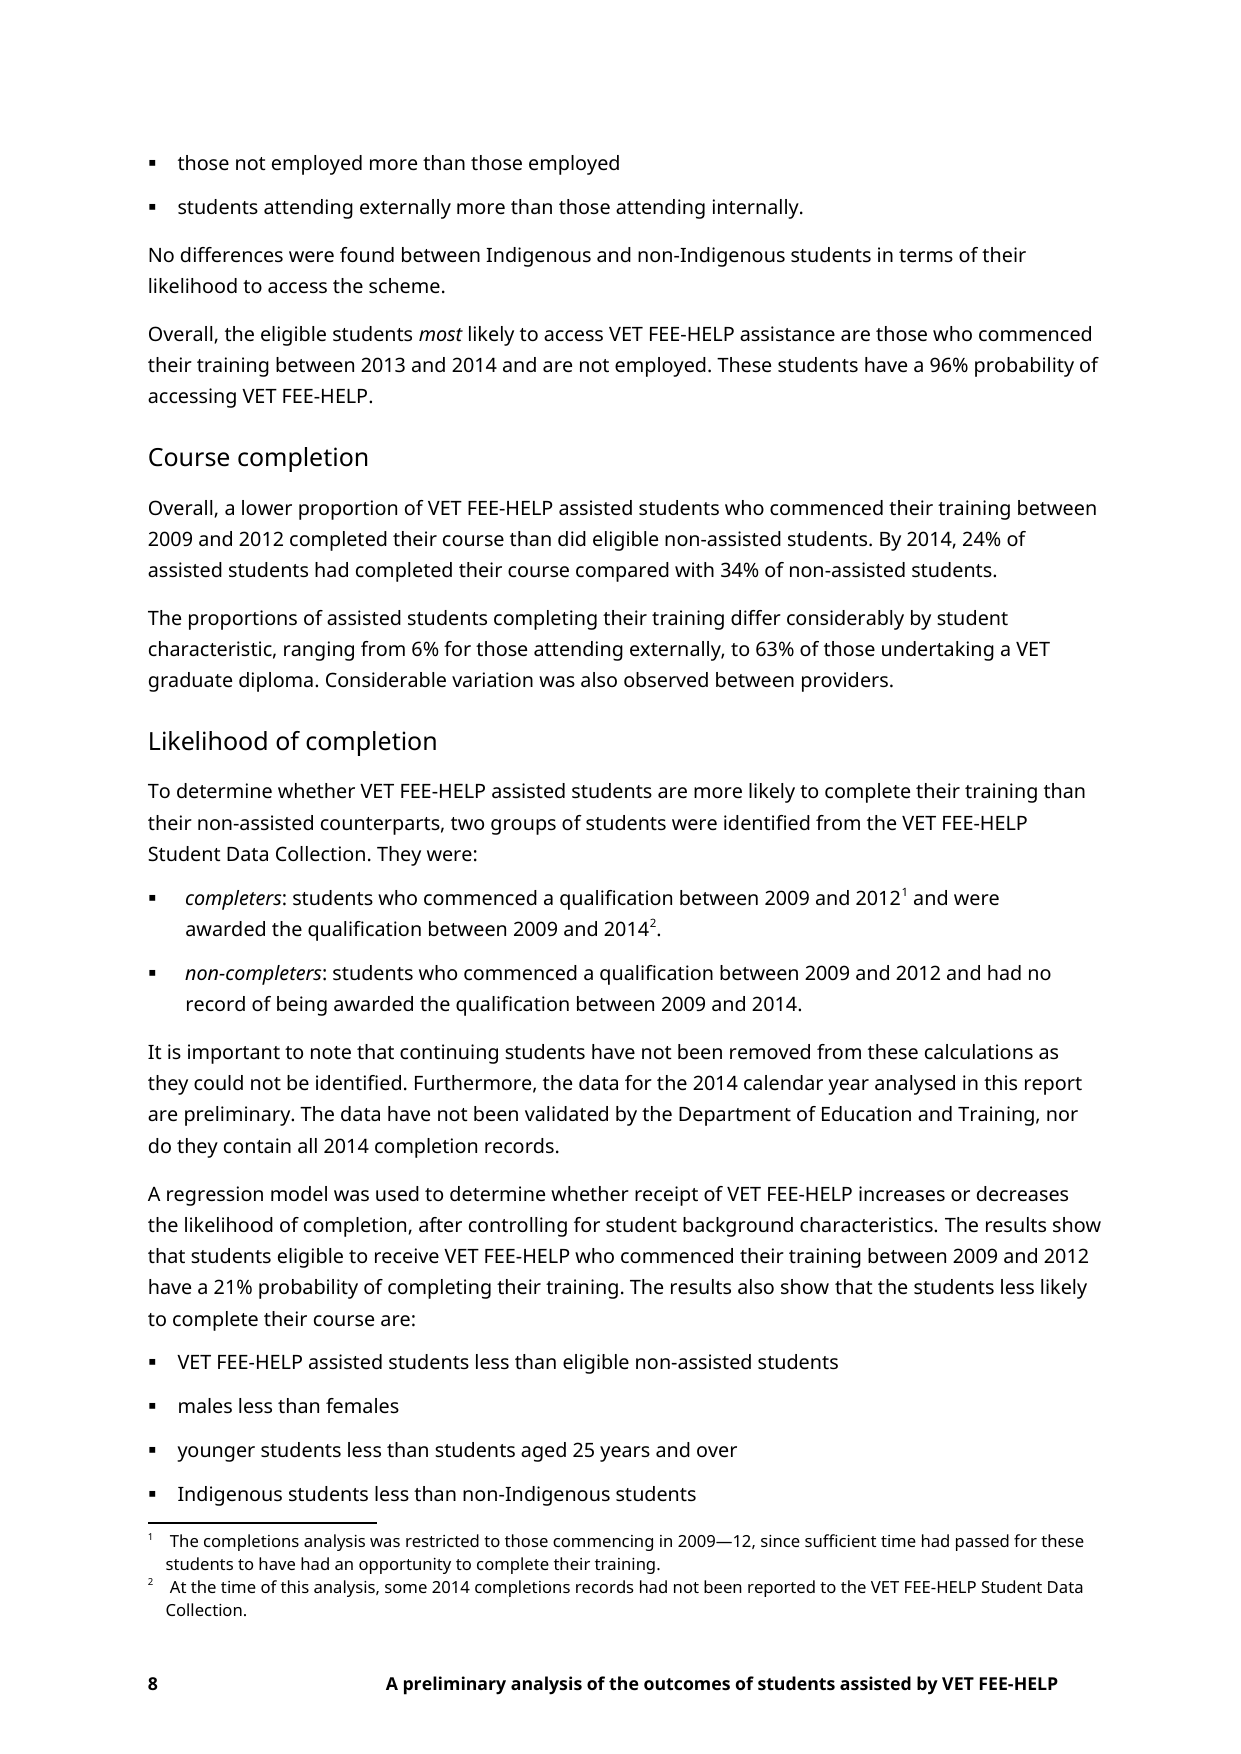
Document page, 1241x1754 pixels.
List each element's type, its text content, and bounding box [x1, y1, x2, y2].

text VET FEE-HELP assisted students less than eligible non-assisted students [148, 1345, 1063, 1376]
text younger students less than students aged 25 years and over [148, 1432, 1063, 1463]
text non-completers: students who commenced a qualification between 2009 and 2012 and had no record of being awarded the qualification between 2009 and 2014. [148, 955, 1063, 1018]
text Overall, the eligible students most likely to access VET FEE-HELP assistance are those who commenced their training between 2013 and 2014 and are not employed. These students have a 96% probability of accessing VET FEE-HELP. [148, 316, 1101, 410]
text Indigenous students less than non-Indigenous students [148, 1476, 1063, 1507]
subtitle Likelihood of completion [148, 723, 1063, 757]
text A regression model was used to determine whether receipt of VET FEE-HELP increases or decreases the likelihood of completion, after controlling for student background characteristics. The results show that students eligible to receive VET FEE-HELP who commenced their training between 2009 and 2012 have a 21% probability of completing their training. The results also show that the students less likely to complete their course are: [148, 1176, 1101, 1332]
text It is important to note that continuing students have not been removed from these calculations as they could not be identified. Furthermore, the data for the 2014 calendar year analysed in this report are preliminary. The data have not been validated by the Department of Education and Training, nor do they contain all 2014 completion records. [148, 1034, 1101, 1159]
text males less than females [148, 1388, 1063, 1420]
text those not employed more than those employed [148, 145, 1063, 177]
text No differences were found between Indigenous and non-Indigenous students in terms of their likelihood to access the scheme. [148, 237, 1101, 299]
text The proportions of assisted students completing their training differ considerably by student characteristic, ranging from 6% for those attending externally, to 63% of those undertaking a VET graduate diploma. Considerable variation was also observed between providers. [148, 600, 1101, 694]
text students attending externally more than those attending internally. [148, 189, 1063, 220]
text completers: students who commenced a qualification between 2009 and 2012 and were awarded the qualification between 2009 and 2014. [148, 880, 1063, 943]
subtitle Course completion [148, 439, 1063, 473]
text To determine whether VET FEE-HELP assisted students are more likely to complete their training than their non-assisted counterparts, two groups of students were identified from the VET FEE-HELP Student Data Collection. They were: [148, 774, 1101, 868]
text Overall, a lower proportion of VET FEE-HELP assisted students who commenced their training between 2009 and 2012 completed their course than did eligible non-assisted students. By 2014, 24% of assisted students had completed their course compared with 34% of non-assisted students. [148, 490, 1101, 584]
